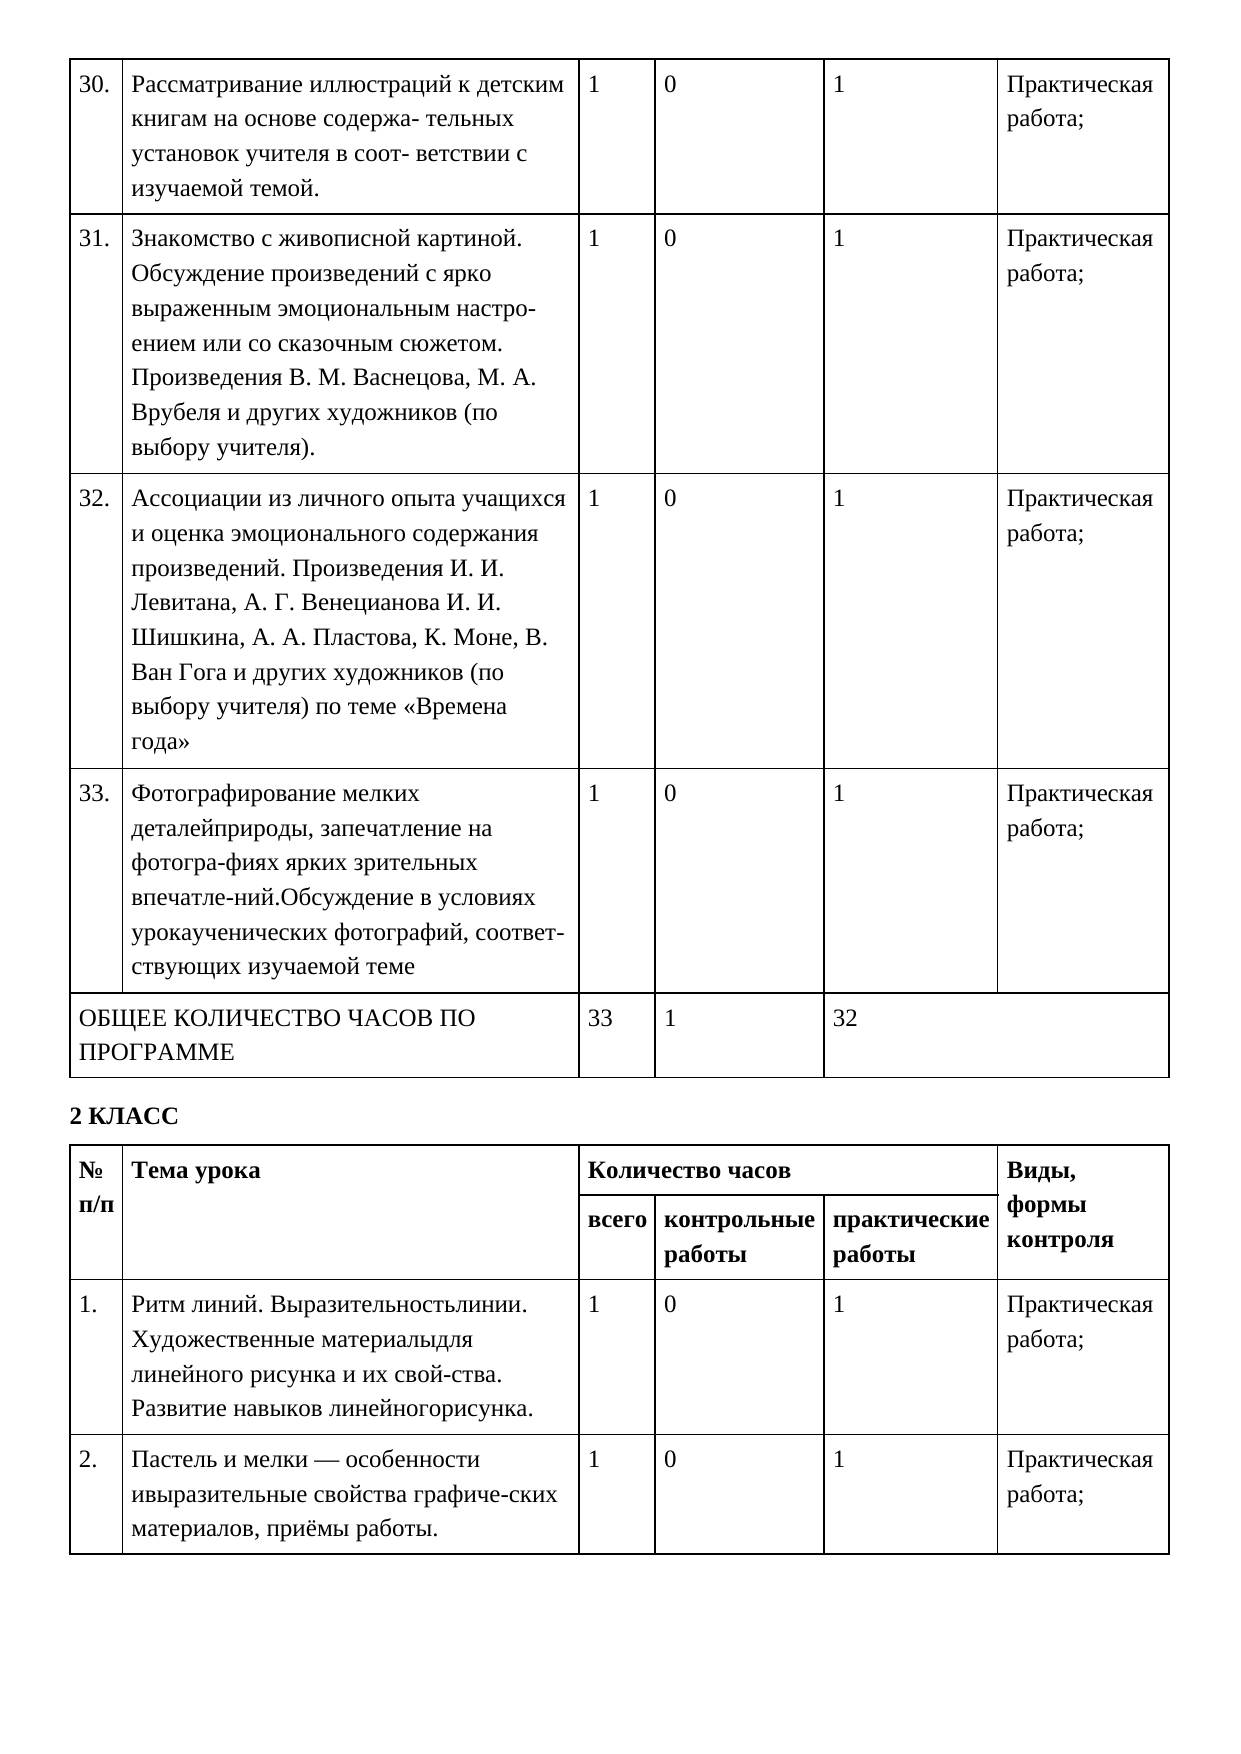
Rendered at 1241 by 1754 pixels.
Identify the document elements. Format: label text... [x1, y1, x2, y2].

table_cell 0 [656, 474, 823, 767]
table_cell всего [580, 1196, 654, 1279]
table_header 1 [580, 60, 654, 213]
table_cell Знакомство с живописной картиной. Обсуждение произведений с ярко выраженным эмоциональным настро- ением или со сказочным сюжетом. Произведения В. М. Васнецова, М. А. Врубеля и других художников (по выбору учителя). [123, 215, 578, 473]
subtitle КЛАСС [69, 1101, 1182, 1130]
table_cell 0 [656, 769, 823, 992]
table_cell 0 [656, 1435, 823, 1553]
table_header Виды, формы контроля [998, 1146, 1168, 1279]
table_cell 1 [580, 769, 654, 992]
table_header 0 [656, 60, 823, 213]
table_cell 1 [656, 994, 823, 1077]
table_cell 31. [71, 215, 122, 473]
table_cell Пастель и мелки — особенности ивыразительные свойства графиче-ских материалов, приёмы работы. [123, 1435, 578, 1553]
table_cell 1 [825, 474, 997, 767]
table_cell 33. [71, 769, 122, 992]
table_cell 0 [656, 215, 823, 473]
table_header Практическая работа; [998, 60, 1168, 213]
table_header Тема урока [123, 1146, 578, 1279]
table_cell Практическая работа; [998, 1435, 1168, 1553]
table_cell 1. [71, 1280, 122, 1433]
table_header Количество часов [580, 1146, 997, 1194]
table_cell контрольные работы [656, 1196, 823, 1279]
table_cell 1 [580, 215, 654, 473]
table_cell 0 [656, 1280, 823, 1433]
table_header 30. [71, 60, 122, 213]
table_cell 1 [825, 1280, 997, 1433]
table_cell 1 [825, 215, 997, 473]
table_header Рассматривание иллюстраций к детским книгам на основе содержа- тельных установок учителя в соот- ветствии с изучаемой темой. [123, 60, 578, 213]
table_cell 32. [71, 474, 122, 767]
table_cell 1 [580, 1435, 654, 1553]
table_cell 33 [580, 994, 654, 1077]
table_cell Практическая работа; [998, 215, 1168, 473]
table_cell 2. [71, 1435, 122, 1553]
table_cell 32 [825, 994, 1168, 1077]
table_cell Ритм линий. Выразительностьлинии. Художественные материалыдля линейного рисунка и их свой-ства. Развитие навыков линейногорисунка. [123, 1280, 578, 1433]
table_cell Фотографирование мелких деталейприроды, запечатление на фотогра-фиях ярких зрительных впечатле-ний.Обсуждение в условиях урокаученических фотографий, соответ- ствующих изучаемой теме [123, 769, 578, 992]
table_cell Ассоциации из личного опыта учащихся и оценка эмоционального содержания произведений. Произведения И. И. Левитана, А. Г. Венецианова И. И. Шишкина, А. А. Пластова, К. Моне, В. Ван Гога и других художников (по выбору учителя) по теме «Времена года» [123, 474, 578, 767]
table_cell 1 [825, 1435, 997, 1553]
table_cell Практическая работа; [998, 769, 1168, 992]
table_cell 1 [580, 1280, 654, 1433]
table_header № п/п [71, 1146, 122, 1279]
table_cell ОБЩЕЕ КОЛИЧЕСТВО ЧАСОВ ПО ПРОГРАММЕ [71, 994, 578, 1077]
table_cell Практическая работа; [998, 474, 1168, 767]
table_cell 1 [580, 474, 654, 767]
table_cell Практическая работа; [998, 1280, 1168, 1433]
table_cell 1 [825, 769, 997, 992]
table_cell практические работы [825, 1196, 997, 1279]
table_header 1 [825, 60, 997, 213]
